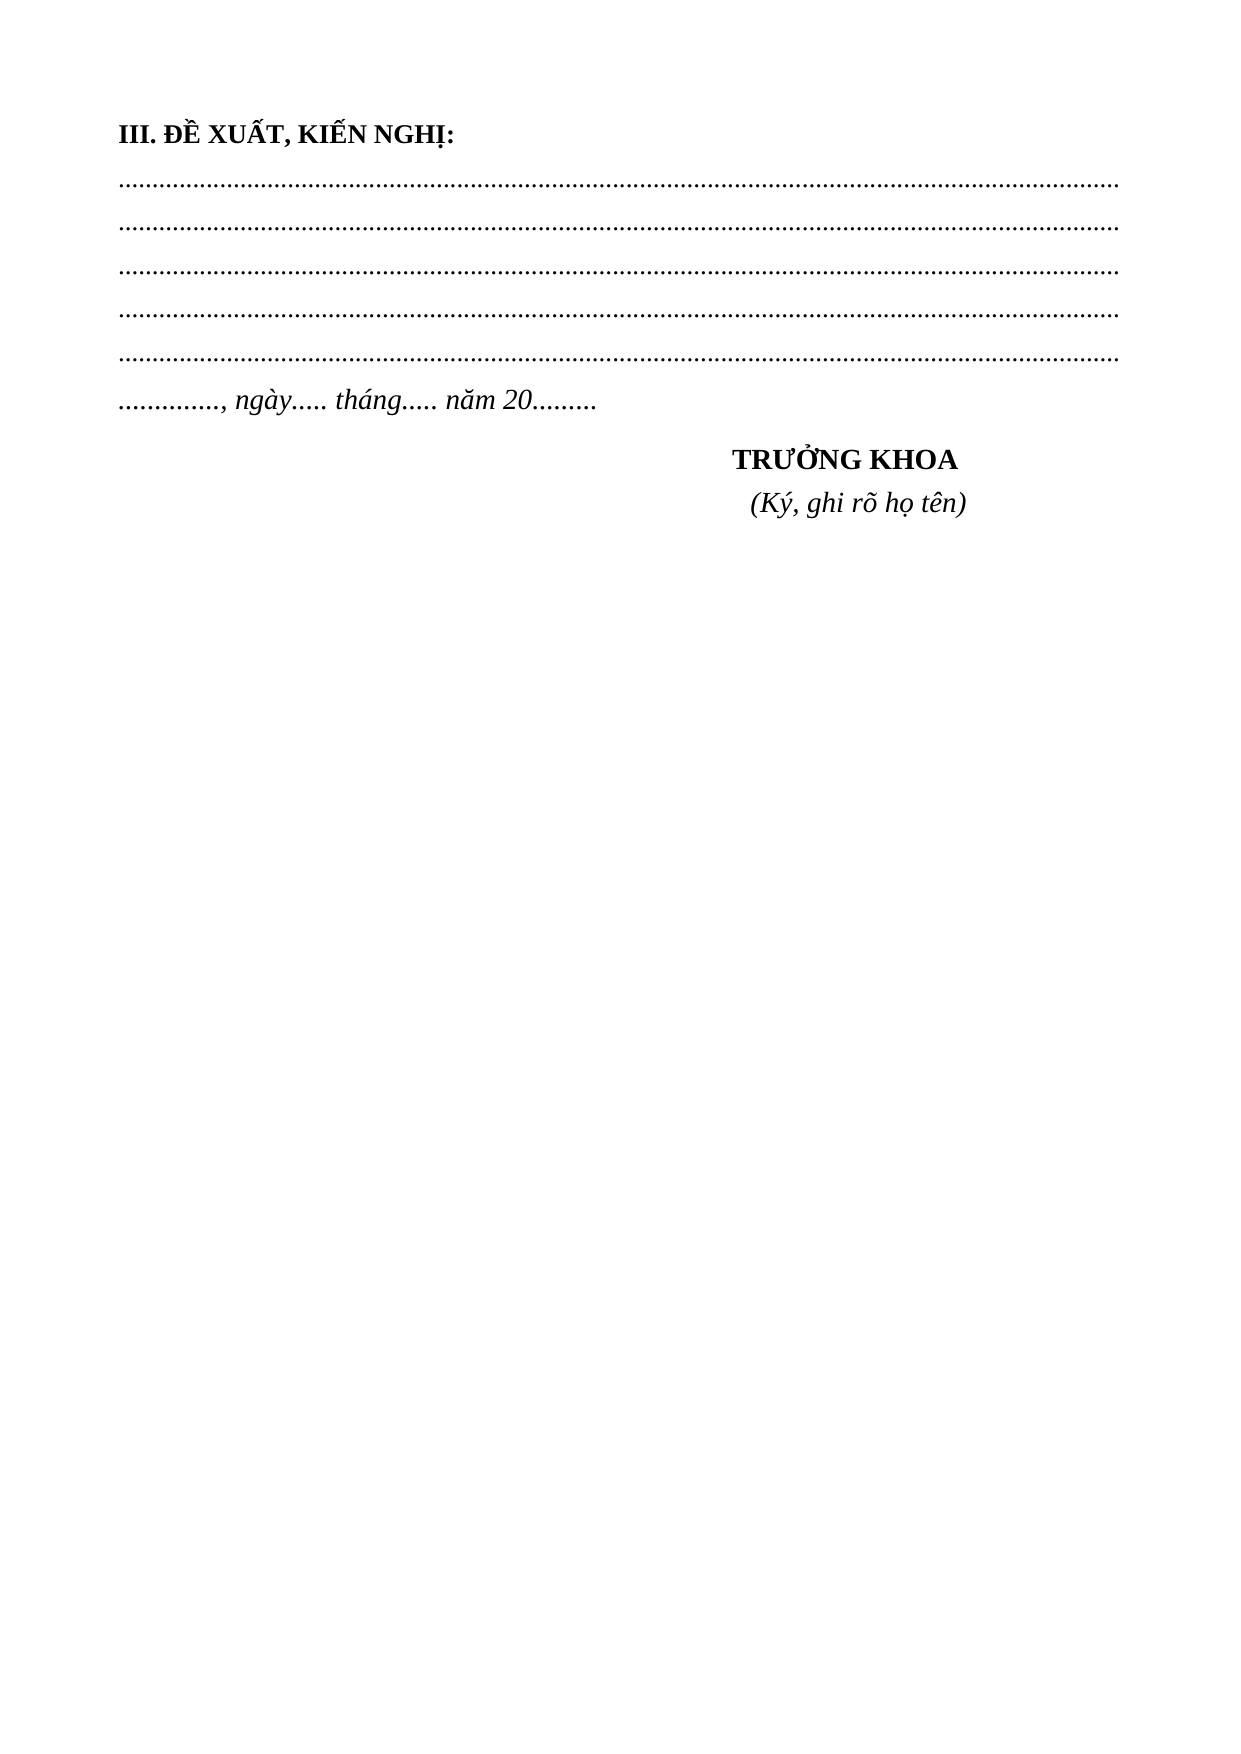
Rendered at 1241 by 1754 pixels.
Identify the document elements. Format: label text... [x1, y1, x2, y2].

text III. ĐỀ XUẤT, KIẾN NGHỊ: [118, 118, 1122, 149]
text TRƯỞNG KHOA [493, 439, 1122, 477]
text (Ký, ghi rõ họ tên) [493, 483, 1122, 520]
text .............., ngày..... tháng..... năm 20......... [118, 382, 1122, 416]
